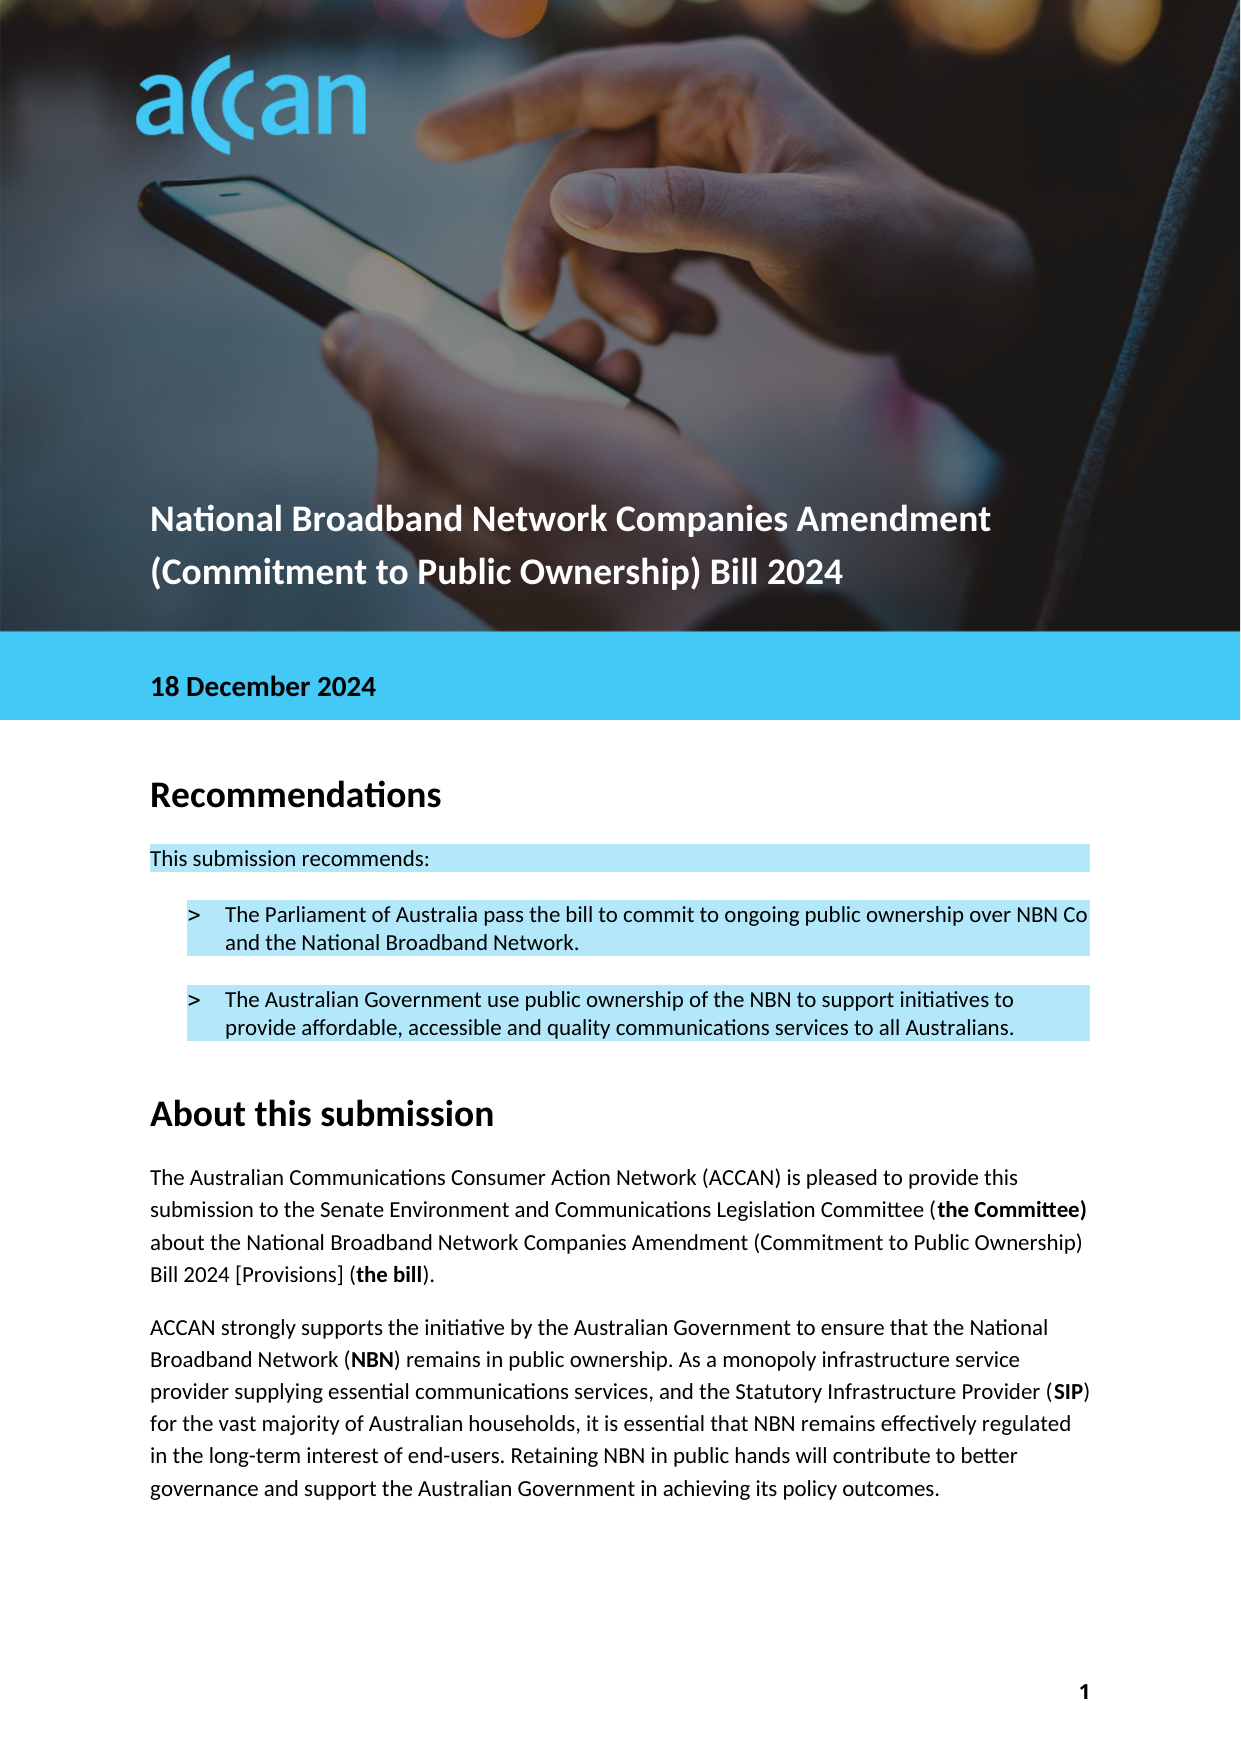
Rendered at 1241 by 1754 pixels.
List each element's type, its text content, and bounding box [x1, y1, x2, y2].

text The Australian Communications Consumer Action Network (ACCAN) is pleased to provide this submission to the Senate Environment and Communications Legislation Committee (the Committee) about the National Broadband Network Companies Amendment (Commitment to Public Ownership) Bill 2024 [Provisions] (the bill). [150, 1163, 1090, 1288]
text About this submission [150, 1090, 1090, 1136]
picture [0, 0, 1241, 720]
title The Australian Government use public ownership of the NBN to support initiatives to provide affordable, accessible and quality communications services to all Australians. [187, 985, 1090, 1041]
text ACCAN strongly supports the initiative by the Australian Government to ensure that the National Broadband Network (NBN) remains in public ownership. As a monopoly infrastructure service provider supplying essential communications services, and the Statutory Infrastructure Provider (SIP) for the vast majority of Australian households, it is essential that NBN remains effectively regulated in the long-term interest of end-users. Retaining NBN in public hands will contribute to better governance and support the Australian Government in achieving its policy outcomes. [150, 1313, 1090, 1502]
title The Parliament of Australia pass the bill to commit to ongoing public ownership over NBN Co and the National Broadband Network. [187, 900, 1090, 956]
title This submission recommends: [150, 844, 1090, 872]
text Recommendations [150, 771, 1090, 817]
text 18 December 2024 [150, 668, 1090, 704]
text National Broadband Network Companies Amendment (Commitment to Public Ownership) Bill 2024 [150, 495, 1090, 593]
